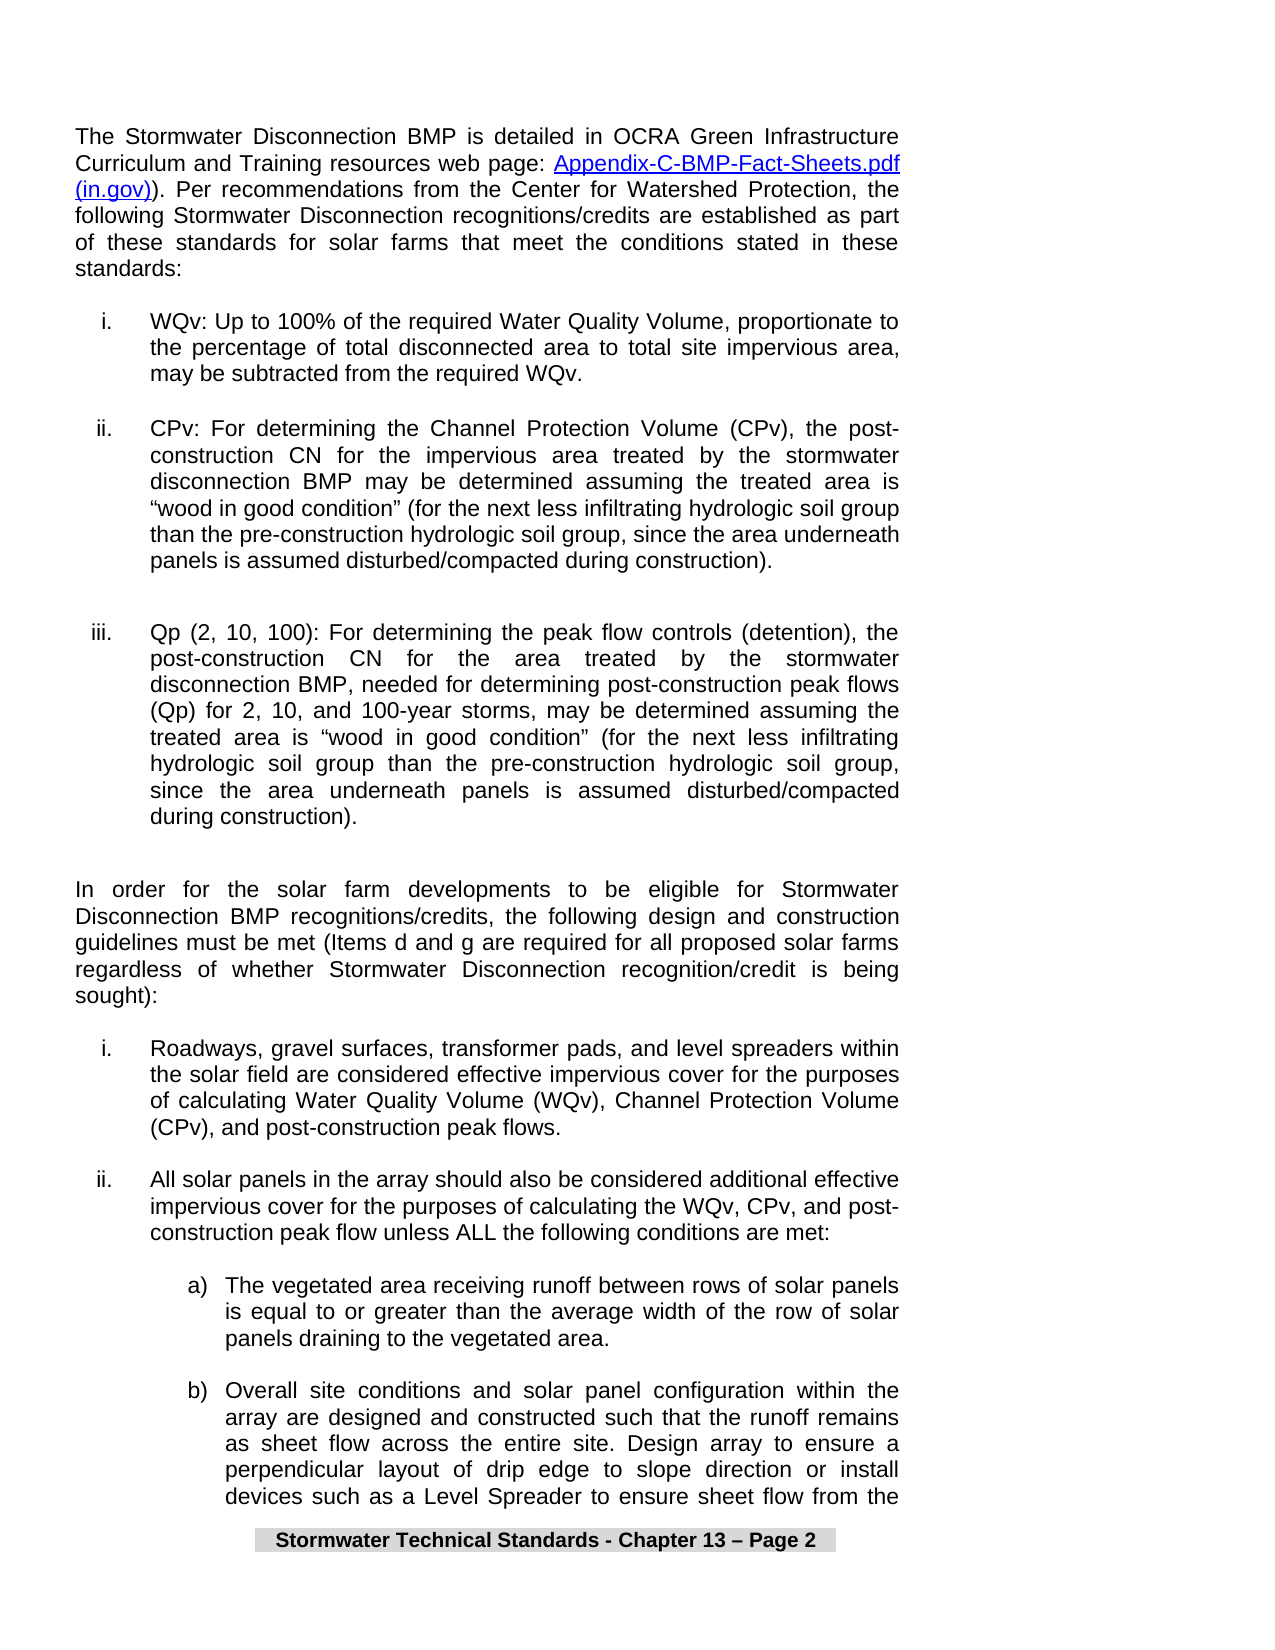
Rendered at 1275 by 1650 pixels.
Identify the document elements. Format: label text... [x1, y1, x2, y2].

list All solar panels in the array should also be considered additional effective impervious cover for the purposes of calculating the WQv, CPv, and post-construction peak flow unless ALL the following conditions are met: [112, 1166, 900, 1245]
list Roadways, gravel surfaces, transformer pads, and level spreaders within the solar field are considered effective impervious cover for the purposes of calculating Water Quality Volume (WQv), Channel Protection Volume (CPv), and post-construction peak flows. [112, 1034, 900, 1140]
list WQv: Up to 100% of the required Water Quality Volume, proportionate to the percentage of total disconnected area to total site impervious area, may be subtracted from the required WQv. [112, 308, 900, 387]
list The vegetated area receiving runoff between rows of solar panels is equal to or greater than the average width of the row of solar panels draining to the vegetated area. [187, 1272, 900, 1351]
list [187, 1377, 900, 1509]
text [75, 123, 900, 281]
text In order for the solar farm developments to be eligible for Stormwater Disconnection BMP recognitions/credits, the following design and construction guidelines must be met (Items d and g are required for all proposed solar farms regardless of whether Stormwater Disconnection recognition/credit is being sought): [75, 876, 900, 1008]
list Qp (2, 10, 100): For determining the peak flow controls (detention), the post-construction CN for the area treated by the stormwater disconnection BMP, needed for determining post-construction peak flows (Qp) for 2, 10, and 100-year storms, may be determined assuming the treated area is “wood in good condition” (for the next less infiltrating hydrologic soil group than the pre-construction hydrologic soil group, since the area underneath panels is assumed disturbed/compacted during construction). [112, 618, 900, 829]
list CPv: For determining the Channel Protection Volume (CPv), the post-construction CN for the impervious area treated by the stormwater disconnection BMP may be determined assuming the treated area is “wood in good condition” (for the next less infiltrating hydrologic soil group than the pre-construction hydrologic soil group, since the area underneath panels is assumed disturbed/compacted during construction). [112, 415, 900, 573]
